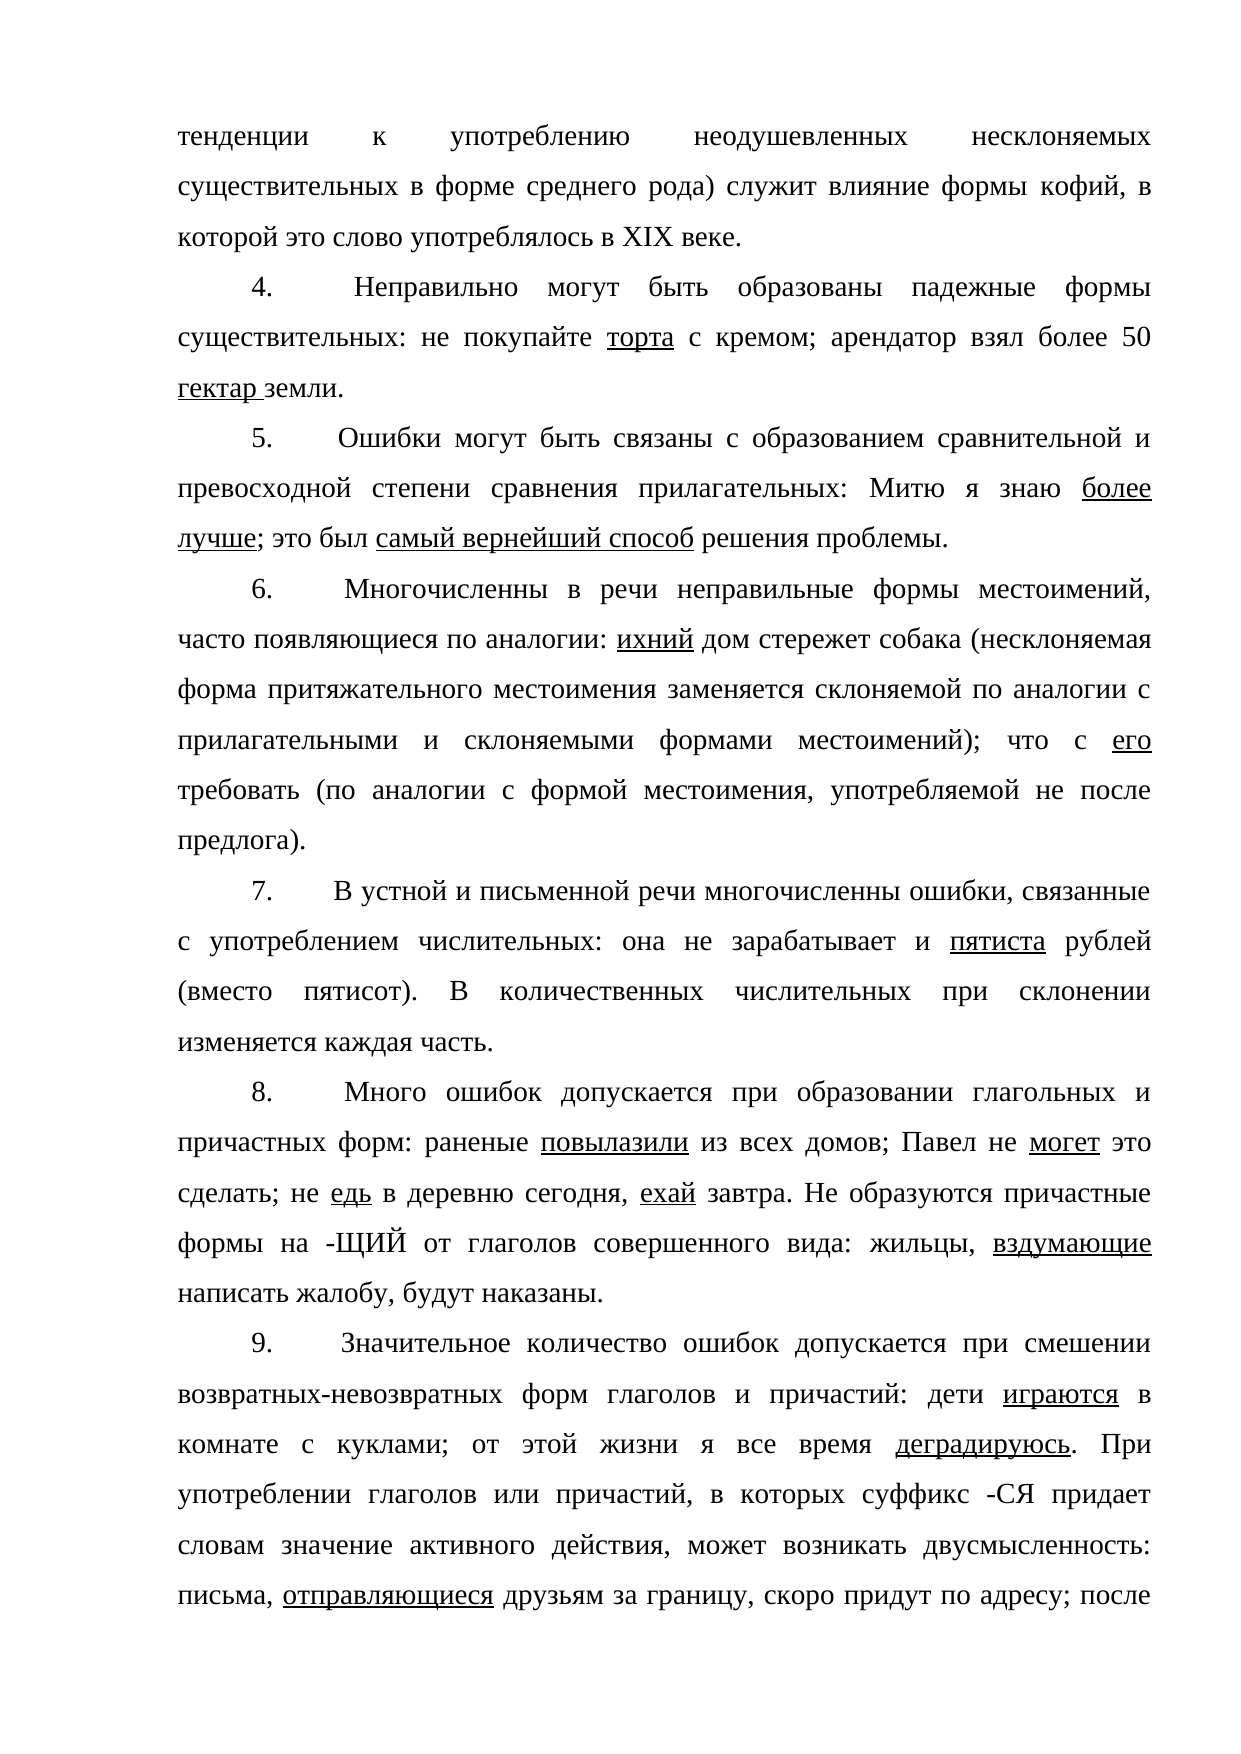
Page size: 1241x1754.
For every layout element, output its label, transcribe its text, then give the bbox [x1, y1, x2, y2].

list Многочисленны в речи неправильные формы местоимений, часто появляющиеся по аналогии: ихний дом стережет собака (несклоняемая форма притяжательного местоимения заменяется склоняемой по аналогии с прилагательными и склоняемыми формами местоимений); что с его требовать (по аналогии с формой местоимения, употребляемой не после предлога). [177, 571, 1152, 856]
list Ошибки могут быть связаны с образованием сравнительной и превосходной степени сравнения прилагательных: Митю я знаю более лучше; это был самый вернейший способ решения проблемы. [177, 420, 1152, 554]
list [177, 1326, 1152, 1611]
list Неправильно могут быть образованы падежные формы существительных: не покупайте торта с кремом; арендатор взял более земли. [177, 269, 1152, 403]
list В устной и письменной речи многочисленны ошибки, связанные с употреблением числительных: она не зарабатывает и пятиста рублей (вместо пятисот). В количественных числительных при склонении изменяется каждая часть. [177, 873, 1152, 1057]
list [177, 118, 1152, 252]
list Много ошибок допускается при образовании глагольных и причастных форм: раненые повылазили из всех домов; Павел не могет это сделать; не едь в деревню сегодня, ехай завтра. Не образуются причастные формы на -ЩИЙ от глаголов совершенного вида: жильцы, вздумающие написать жалобу, будут наказаны. [177, 1074, 1152, 1309]
